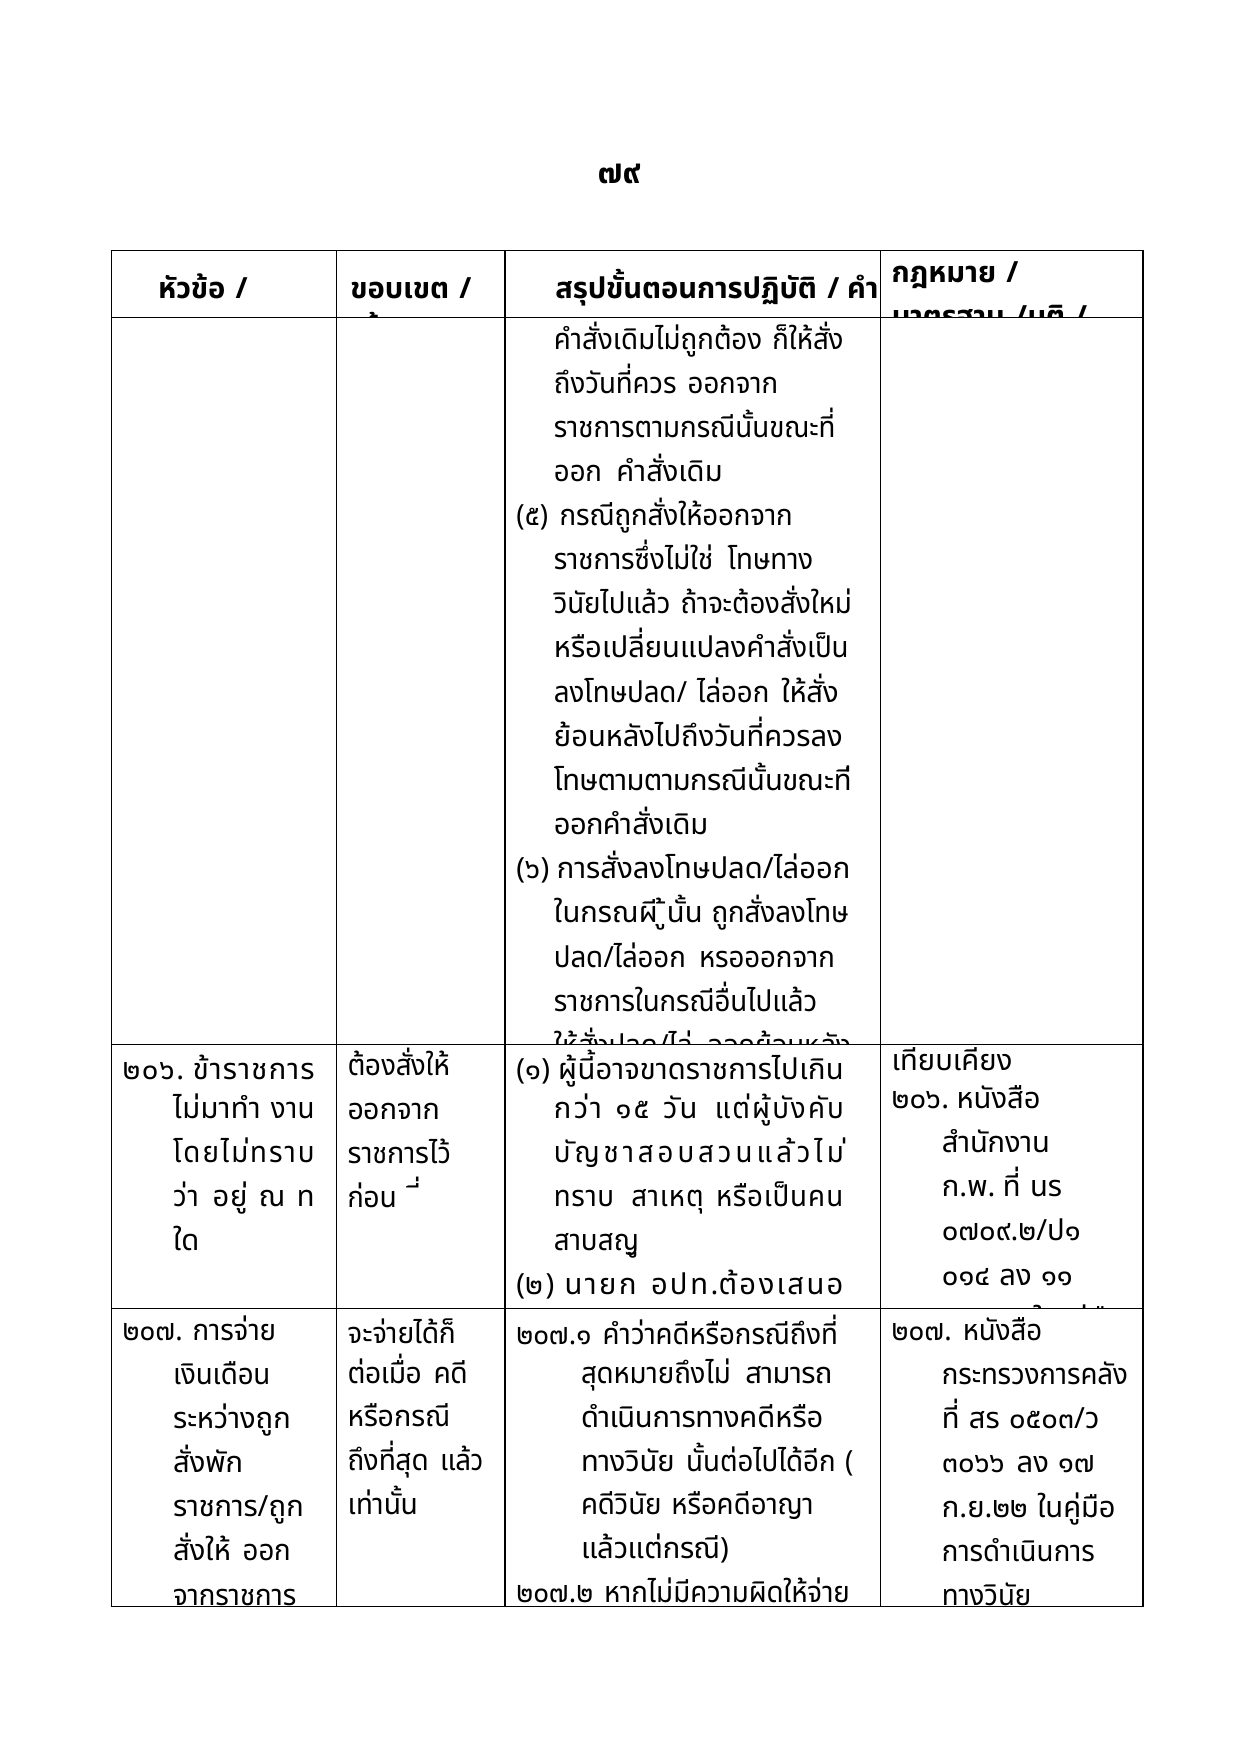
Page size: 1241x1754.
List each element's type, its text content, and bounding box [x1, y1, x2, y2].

table_cell ต้องสั่งให้ออกจาก ราชการไว้ก่อน [337, 1045, 504, 1308]
table_cell จะจ่ายได้ก็ต่อเมื่อ คดีหรือกรณีถึงที่สุด แล้วเท่านั้น [337, 1309, 504, 1606]
table_header หัวข้อ / ประเด็น [112, 251, 336, 317]
table_header สรุปขั้นตอนการปฏิบัติ / คำอธิบาย [506, 251, 880, 317]
table_cell คำสั่งเดิมไม่ถูกต้อง ก็ให้สั่งถึงวันที่ควร ออกจากราชการตามกรณีนั้นขณะที่ออก คำสั่งเดิม (๕) กรณีถูกสั่งให้ออกจากราชการซึ่งไม่ใช่ โทษทางวินัยไปแล้ว ถ้าจะต้องสั่งใหม่ หรือเปลี่ยนแปลงคำสั่งเป็นลงโทษปลด/ ไล่ออก ให้สั่งย้อนหลังไปถึงวันที่ควรลง โทษตามตามกรณีนั้นขณะที่ออกคำสั่งเดิม (๖) การสั่งลงโทษปลด/ไล่ออก ในกรณผี ู้นั้น ถูกสั่งลงโทษปลด/ไล่ออก หรอออกจาก ราชการในกรณีอื่นไปแล้ว ให้สั่งปลด/ไล่ ออกย้อนหลังไปถึงวันที่ออกจากราชการ (ครั้งก่อน) นั้น (๗) การสั่งลงโทษปลด/ไล่ออก ในกรณผี ู้นั้น เกษียณอายุราชการไปแล้ว ให้สั่งปลด/ ไล่ออกย้อนหลังไปถึงวันสิ้นปีงบประมาณ ที่ผู้นั้นเกษียณอายุราชการ (๘) กรณีที่สมควรให้สั่งย้อนหลัง ก็ให้สั่งปลด ออก/ไล่ออกย้อนหลังไปถึงวันที่ควรออก จากราชการตามกรณีนั้นได้ แต่ต้องไม่เป็น การทำให้เสียประโยชน์ตามสทธิโดยชอบ ธรรมของผู้ถูกสั่งลงโทษนั้น [506, 318, 880, 1043]
table_cell ๒๐๖. ข้าราชการไม่มาทำ งานโดยไม่ทราบว่า อยู่ ณ ที่ใด [112, 1045, 336, 1308]
table_cell ๒๐๗. หนังสือกระทรวงการคลัง ที่ สร ๐๕๐๓/ว ๓๐๖๖ ลง ๑๗ ก.ย.๒๒ ในคู่มือ การดำเนินการทางวินัย พนักงานส่วนท้องถิ่น หน้า ๒๐๐ [881, 1309, 1142, 1606]
table_cell (๑) ผู้นี้อาจขาดราชการไปเกินกว่า ๑๕ วัน แต่ผู้บังคับบัญชาสอบสวนแล้วไม่ทราบ สาเหตุ หรือเป็นคนสาบสญู (๒) นายก อปท.ต้องเสนอ ก.จังหวัดเพื่อขอ ความเห็นชอบสั่งให้ออกจากราชการไว้ ก่อน (๓) เพื่อประโยชน์ในการพิจารณาเกี่ยวกับการ จ่ายเงินเดือน [506, 1045, 880, 1308]
table_header กฎหมาย / มาตรฐาน /มติ / แนวทาง / หนังสือที่เกี่ยวข้อง [881, 251, 1142, 317]
table_cell [881, 318, 1142, 1043]
table_cell ๒๐๗.๑ คำว่าคดีหรือกรณีถึงที่สุดหมายถึงไม่ สามารถดำเนินการทางคดีหรือทางวินัย นั้นต่อไปได้อีก (คดีวินัย หรือคดีอาญา แล้วแต่กรณี) ๒๐๗.๒ หากไม่มีความผิดให้จ่ายเต็ม ๒๐๗.๓ ถ้ามีความผิดอยู่ แต่ไม่ถึงกับออกจาก ราชการ ให้จ่ายไม่เกินครึ่งหนึ่ง (เฉพาะ ค่าเช่าบ้านให้จ่ายเต็ม) ๒๐๗.๔ หากต้องปลดออกหรือไลออก ห้ามจ่าย [506, 1309, 880, 1606]
table_cell [337, 318, 504, 1043]
table_cell เทียบเคียง ๒๐๖. หนังสือสำนักงาน ก.พ. ที่ นร ๐๗๐๙.๒/ป๑ ๐๑๔ ลง ๑๑ ก.ค.๓๙ ใน คู่มือตอบข้อหารือเกี่ยว กับวินัยข้าราชการพล เรือนฯ ต.ค.๔๐ หน้า ๑๙๔ [881, 1045, 1142, 1308]
text ๗๙ [102, 148, 1136, 198]
table_header ขอบเขต / เนื้อหา [337, 251, 504, 317]
table_cell ๒๐๗. การจ่ายเงินเดือน ระหว่างถูกสั่งพัก ราชการ/ถูกสั่งให้ ออกจากราชการไว้ ก่อน [112, 1309, 336, 1606]
table_cell [112, 318, 336, 1043]
